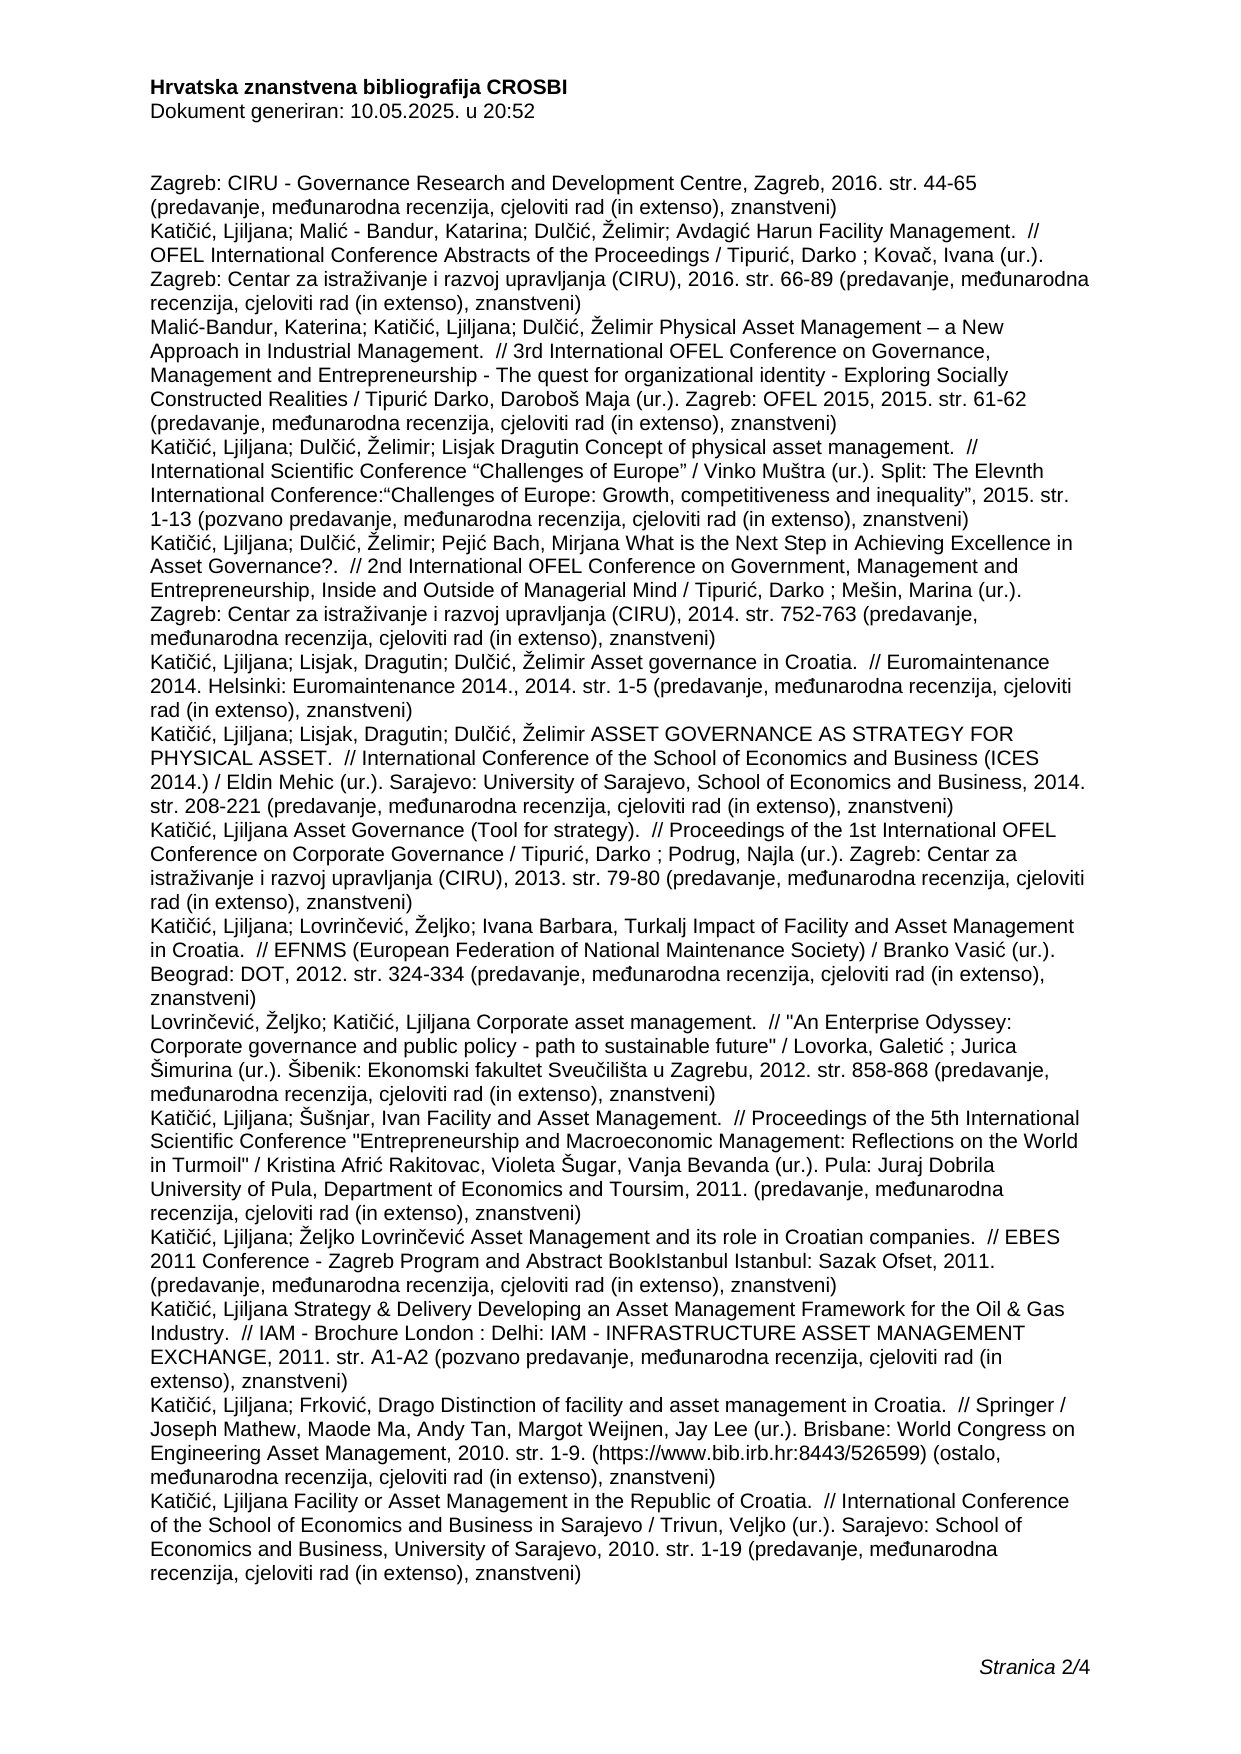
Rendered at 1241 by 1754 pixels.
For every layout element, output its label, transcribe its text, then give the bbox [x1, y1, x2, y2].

text Katičić, Ljiljana; Dulčić, Želimir; Pejić Bach, Mirjana [150, 530, 1090, 650]
text Lovrinčević, Željko; Katičić, Ljiljana [150, 1009, 1090, 1105]
text Katičić, Ljiljana; Frković, Drago [150, 1393, 1090, 1489]
text Malić-Bandur, Katerina; Katičić, Ljiljana; Dulčić, Želimir [150, 315, 1090, 434]
text Katičić, Ljiljana; Malić - Bandur, Katarina; Dulčić, Želimir; Avdagić Harun [150, 219, 1090, 315]
text Katičić, Ljiljana; Lovrinčević, Željko; Ivana Barbara, Turkalj [150, 914, 1090, 1009]
text Katičić, Ljiljana [150, 1297, 1090, 1393]
text Katičić, Ljiljana [150, 1489, 1090, 1584]
text Katičić, Ljiljana [150, 818, 1090, 914]
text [150, 171, 1090, 219]
text Katičić, Ljiljana; Željko Lovrinčević [150, 1225, 1090, 1297]
text Katičić, Ljiljana; Lisjak, Dragutin; Dulčić, Želimir [150, 650, 1090, 722]
text Katičić, Ljiljana; Lisjak, Dragutin; Dulčić, Želimir [150, 722, 1090, 818]
text Katičić, Ljiljana; Šušnjar, Ivan [150, 1105, 1090, 1225]
text Katičić, Ljiljana; Dulčić, Želimir; Lisjak Dragutin [150, 434, 1090, 530]
